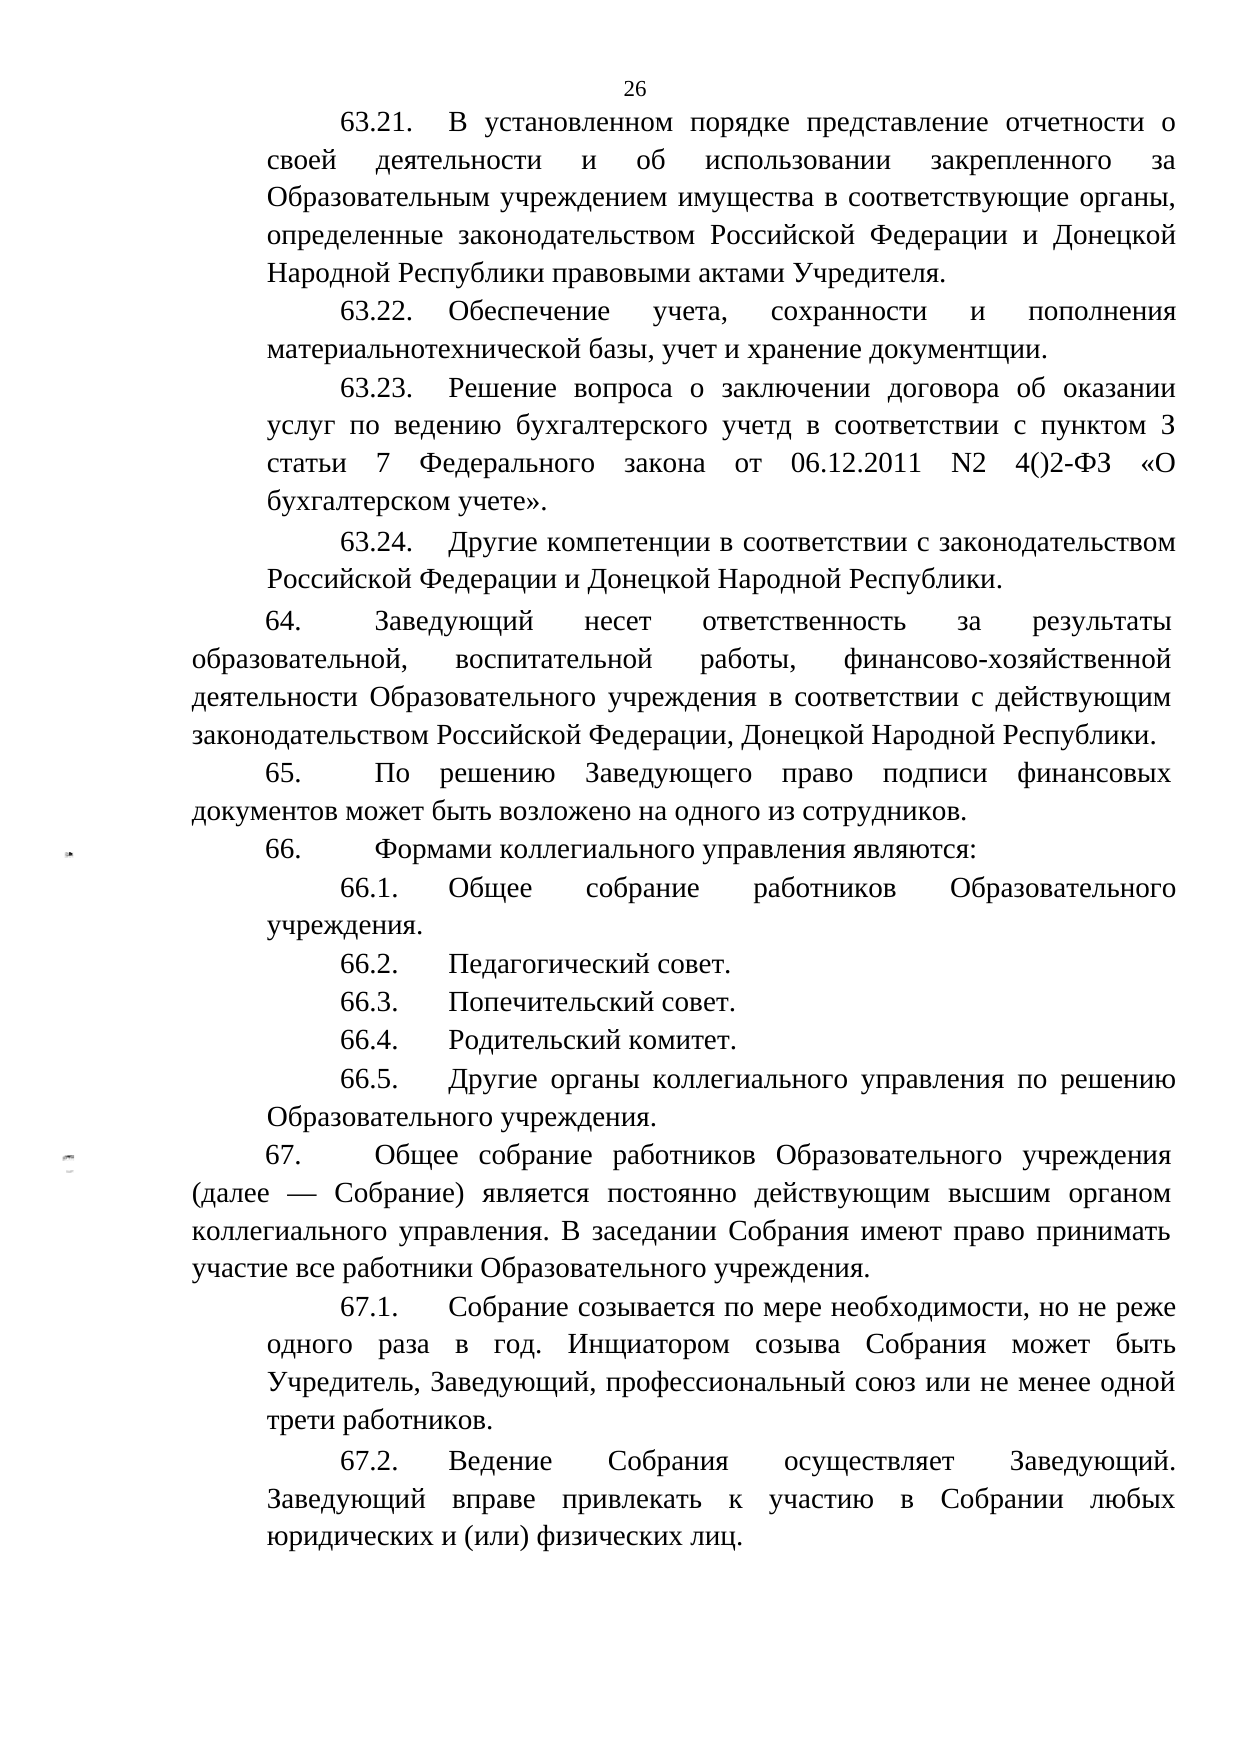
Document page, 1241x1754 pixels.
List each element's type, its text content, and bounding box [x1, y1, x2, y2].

picture [64, 852, 74, 858]
list Решение вопроса о заключении договора об оказании услуг по ведению бухгалтерского учетд в соответствии с пунктом З статьи 7 Федерального закона от 06.12.2011 N2 4()2-ФЗ «О бухгалтерском учете». [267, 370, 1177, 517]
list Заведующий несет ответственность за результаты образовательной, воспитательной работы, финансово-хозяйственной деятельности Образовательного учреждения в соответствии с действующим законодательством Российской Федерации, Донецкой Народной Республики. [192, 603, 1172, 750]
list Общее собрание работников Образовательного учреждения. [267, 870, 1177, 941]
list Педагогический совет. [267, 946, 1177, 979]
list Родительский комитет. [267, 1022, 1177, 1056]
list Ведение Собрания осуществляет Заведующий. Заведующий вправе привлекать к участию в Собрании любых юридических и (или) физических лиц. [267, 1443, 1177, 1552]
list Собрание созывается по мере необходимости, но не реже одного раза в год. Инщиатором созыва Собрания может быть Учредитель, Заведующий, профессиональный союз или не менее одной трети работников. [267, 1289, 1177, 1436]
list Общее собрание работников Образовательного учреждения (далее — Собрание) является постоянно действующим высшим органом коллегиального управления. В заседании Собрания имеют право принимать участие все работники Образовательного учреждения. [192, 1137, 1172, 1284]
list Другие органы коллегиального управления по решению Образовательного учреждения. [267, 1061, 1177, 1132]
list По решению Заведующего право подписи финансовых документов может быть возложено на одного из сотрудников. [192, 755, 1172, 827]
list В установленном порядке представление отчетности о своей деятельности и об использовании закрепленного за Образовательным учреждением имущества в соответствующие органы, определенные законодательством Российской Федерации и Донецкой Народной Республики правовыми актами Учредителя. [267, 104, 1177, 289]
list Попечительский совет. [267, 984, 1177, 1018]
list Обеспечение учета, сохранности и пополнения материальнотехнической базы, учет и хранение документщии. [267, 293, 1177, 365]
list Другие компетенции в соответствии с законодательством Российской Федерации и Донецкой Народной Республики. [267, 524, 1177, 595]
list Формами коллегиального управления являются: [192, 831, 1172, 865]
picture [62, 1155, 75, 1161]
